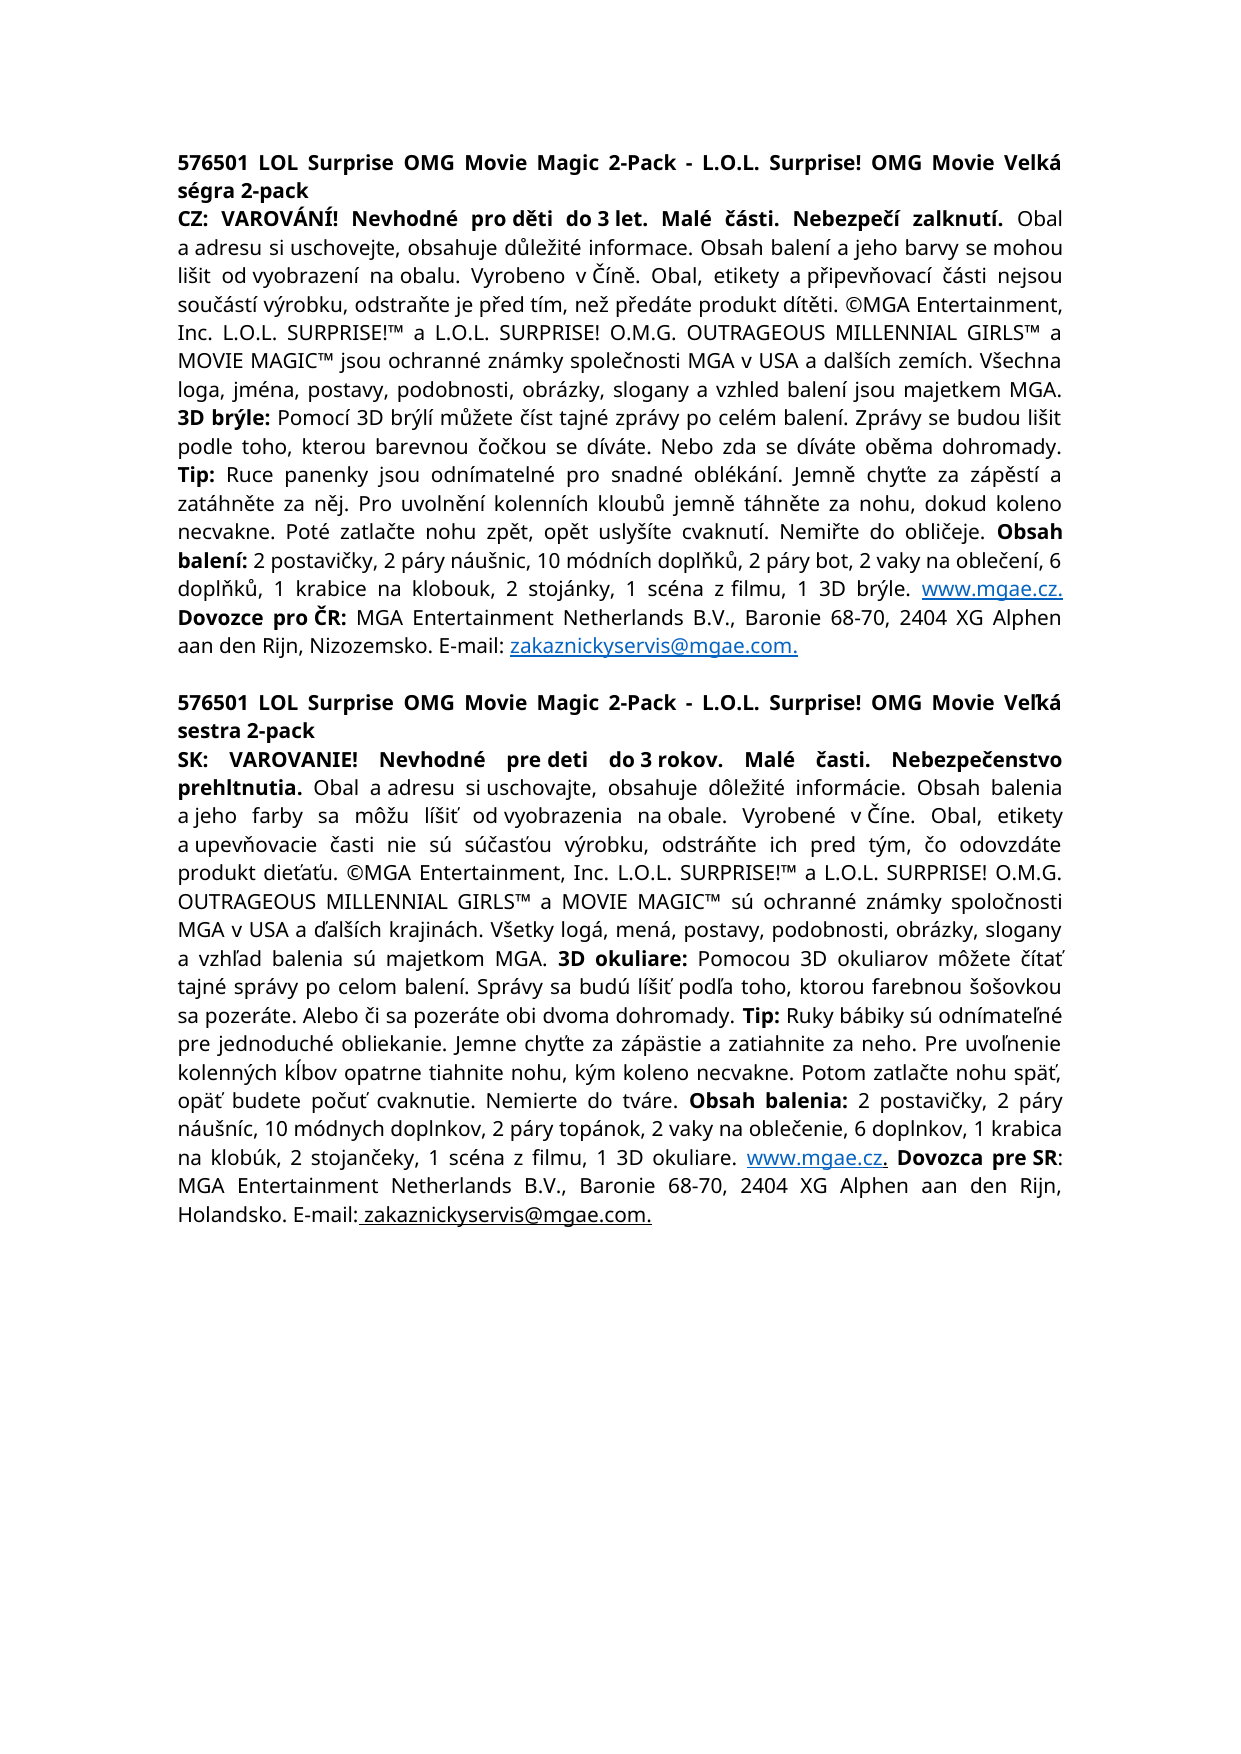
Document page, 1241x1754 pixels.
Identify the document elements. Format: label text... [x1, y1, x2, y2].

text 576501 LOL Surprise OMG Movie Magic 2-Pack - L.O.L. Surprise! OMG Movie Velká ségra 2-pack [177, 148, 1063, 204]
text CZ: VAROVÁNÍ! Nevhodné pro děti do 3 let. Malé části. Nebezpečí zalknutí. Obal a adresu si uschovejte, obsahuje důležité informace. Obsah balení a jeho barvy se mohou lišit od vyobrazení na obalu. Vyrobeno v Číně. Obal, etikety a připevňovací části nejsou součástí výrobku, odstraňte je před tím, než předáte produkt dítěti. ©MGA Entertainment, Inc. L.O.L. SURPRISE!™ a L.O.L. SURPRISE! O.M.G. OUTRAGEOUS MILLENNIAL GIRLS™ a MOVIE MAGIC™ jsou ochranné známky společnosti MGA v USA a dalších zemích. Všechna loga, jména, postavy, podobnosti, obrázky, slogany a vzhled balení jsou majetkem MGA. 3D brýle: Pomocí 3D brýlí můžete číst tajné zprávy po celém balení. Zprávy se budou lišit podle toho, kterou barevnou čočkou se díváte. Nebo zda se díváte oběma dohromady. Tip: Ruce panenky jsou odnímatelné pro snadné oblékání. Jemně chyťte za zápěstí a zatáhněte za něj. Pro uvolnění kolenních kloubů jemně táhněte za nohu, dokud koleno necvakne. Poté zatlačte nohu zpět, opět uslyšíte cvaknutí. Nemiřte do obličeje. Obsah balení: 2 postavičky, 2 páry náušnic, 10 módních doplňků, 2 páry bot, 2 vaky na oblečení, 6 doplňků, 1 krabice na klobouk, 2 stojánky, 1 scéna z filmu, 1 3D brýle. www.mgae.cz. Dovozce pro ČR: MGA Entertainment Netherlands B.V., Baronie 68-70, 2404 XG Alphen aan den Rijn, Nizozemsko. E-mail: zakaznickyservis@mgae.com. [177, 204, 1063, 659]
text 576501 LOL Surprise OMG Movie Magic 2-Pack - L.O.L. Surprise! OMG Movie Veľká sestra 2-pack [177, 688, 1063, 745]
text SK: VAROVANIE! Nevhodné pre deti do 3 rokov. Malé časti. Nebezpečenstvo prehltnutia. Obal a adresu si uschovajte, obsahuje dôležité informácie. Obsah balenia a jeho farby sa môžu líšiť od vyobrazenia na obale. Vyrobené v Číne. Obal, etikety a upevňovacie časti nie sú súčasťou výrobku, odstráňte ich pred tým, čo odovzdáte produkt dieťaťu. ©MGA Entertainment, Inc. L.O.L. SURPRISE!™ a L.O.L. SURPRISE! O.M.G. OUTRAGEOUS MILLENNIAL GIRLS™ a MOVIE MAGIC™ sú ochranné známky spoločnosti MGA v USA a ďalších krajinách. Všetky logá, mená, postavy, podobnosti, obrázky, slogany a vzhľad balenia sú majetkom MGA. 3D okuliare: Pomocou 3D okuliarov môžete čítať tajné správy po celom balení. Správy sa budú líšiť podľa toho, ktorou farebnou šošovkou sa pozeráte. Alebo či sa pozeráte obi dvoma dohromady. Tip: Ruky bábiky sú odnímateľné pre jednoduché obliekanie. Jemne chyťte za zápästie a zatiahnite za neho. Pre uvoľnenie kolenných kĺbov opatrne tiahnite nohu, kým koleno necvakne. Potom zatlačte nohu späť, opäť budete počuť cvaknutie. Nemierte do tváre. Obsah balenia: 2 postavičky, 2 páry náušníc, 10 módnych doplnkov, 2 páry topánok, 2 vaky na oblečenie, 6 doplnkov, 1 krabica na klobúk, 2 stojančeky, 1 scéna z filmu, 1 3D okuliare. www.mgae.cz. Dovozca pre SR: MGA Entertainment Netherlands B.V., Baronie 68-70, 2404 XG Alphen aan den Rijn, Holandsko. E-mail: zakaznickyservis@mgae.com. [177, 745, 1063, 1228]
